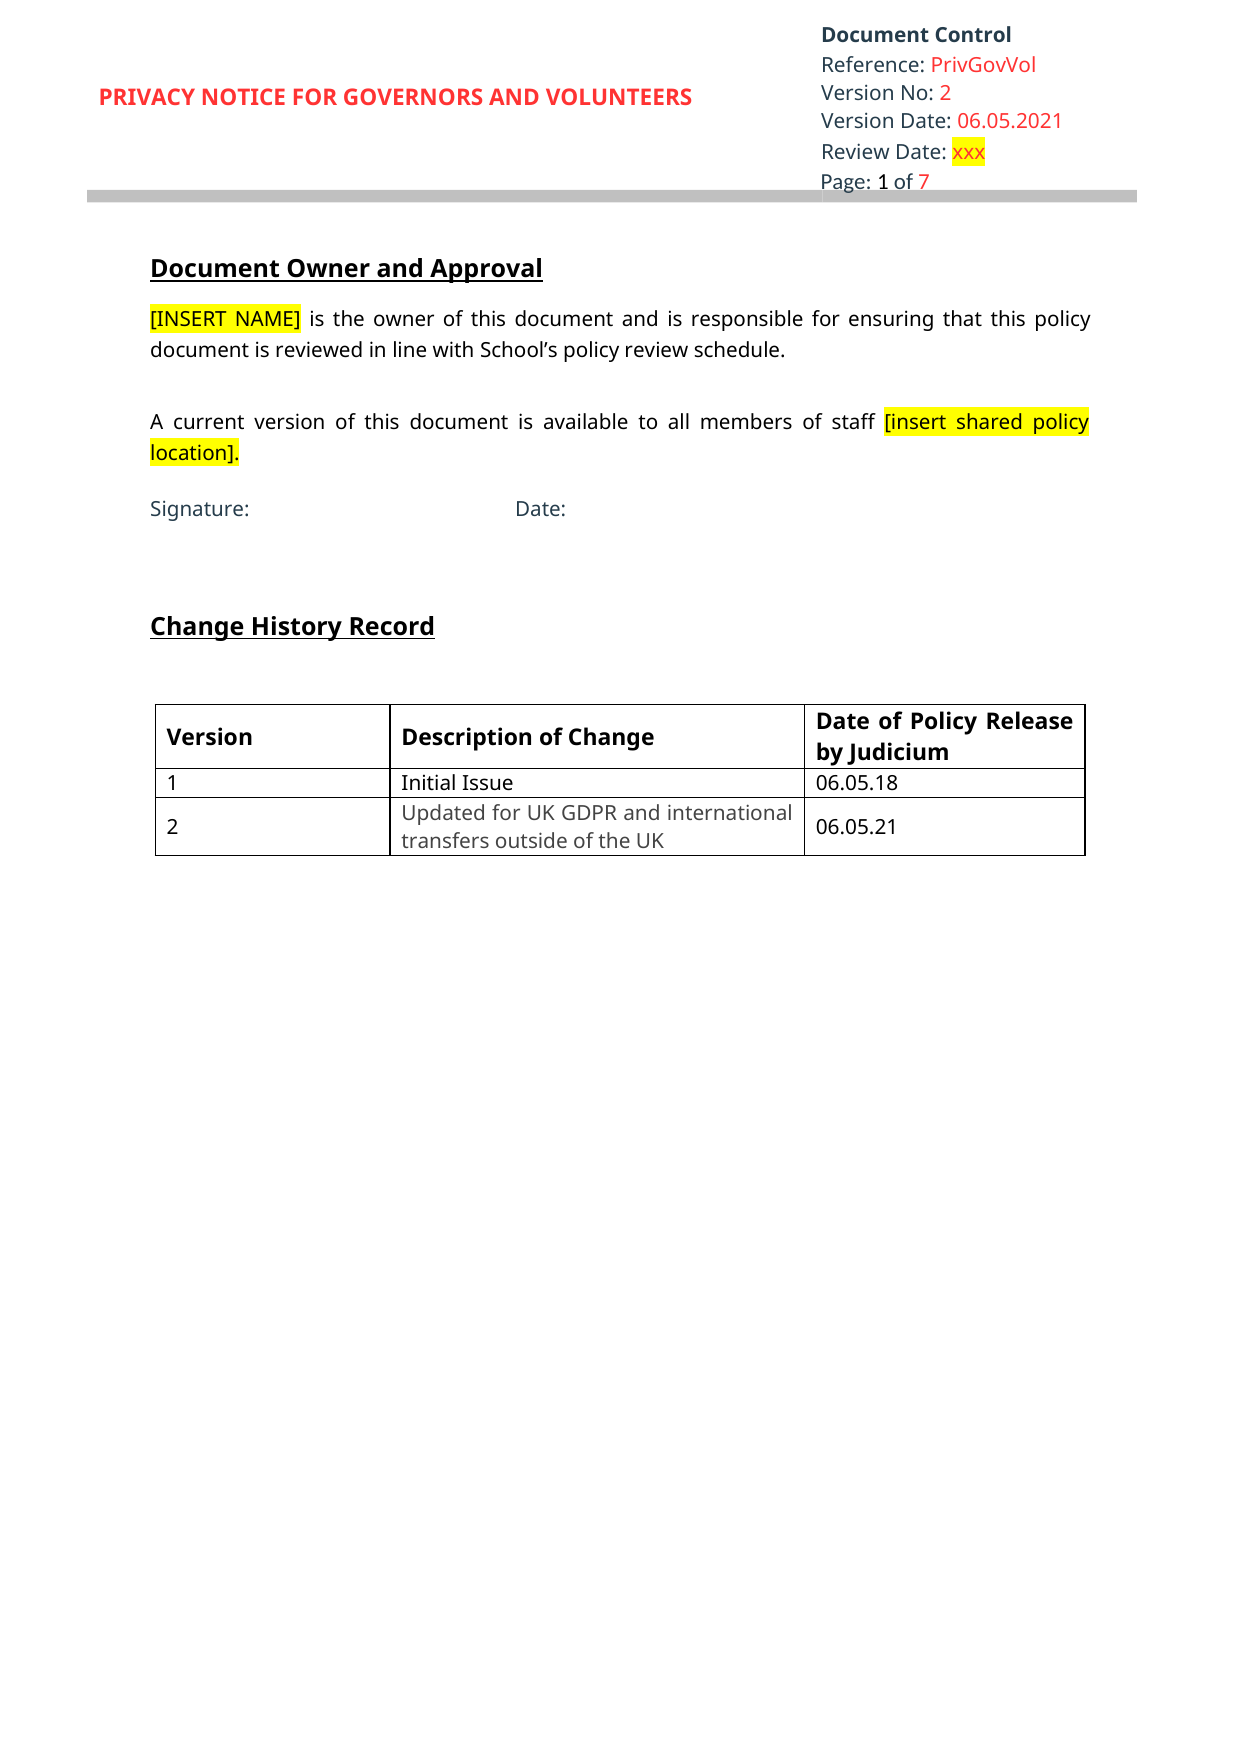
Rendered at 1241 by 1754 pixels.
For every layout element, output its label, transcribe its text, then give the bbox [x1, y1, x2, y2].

table_cell Initial Issue [391, 769, 804, 797]
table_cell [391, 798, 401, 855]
text A current version of this document is available to all members of staff [insert shared policy location]. [150, 407, 1090, 466]
table_cell 06.05.21 [805, 798, 1084, 855]
table_cell 06.05.18 [805, 769, 1084, 797]
table_cell 2 [156, 798, 389, 855]
table_header Description of Change [391, 705, 804, 767]
text Change History Record [150, 609, 1090, 643]
table_header Version [156, 705, 389, 767]
table_cell 1 [156, 769, 389, 797]
text [INSERT NAME] is the owner of this document and is responsible for ensuring that this policy document is reviewed in line with School’s policy review schedule. [150, 304, 1090, 363]
table_header Date of Policy Release by Judicium [805, 705, 1084, 767]
text Signature: Date: [150, 494, 1090, 523]
table_cell Updated for UK GDPR and international transfers outside of the UK [664, 798, 804, 855]
text Document Owner and Approval [150, 251, 1090, 285]
